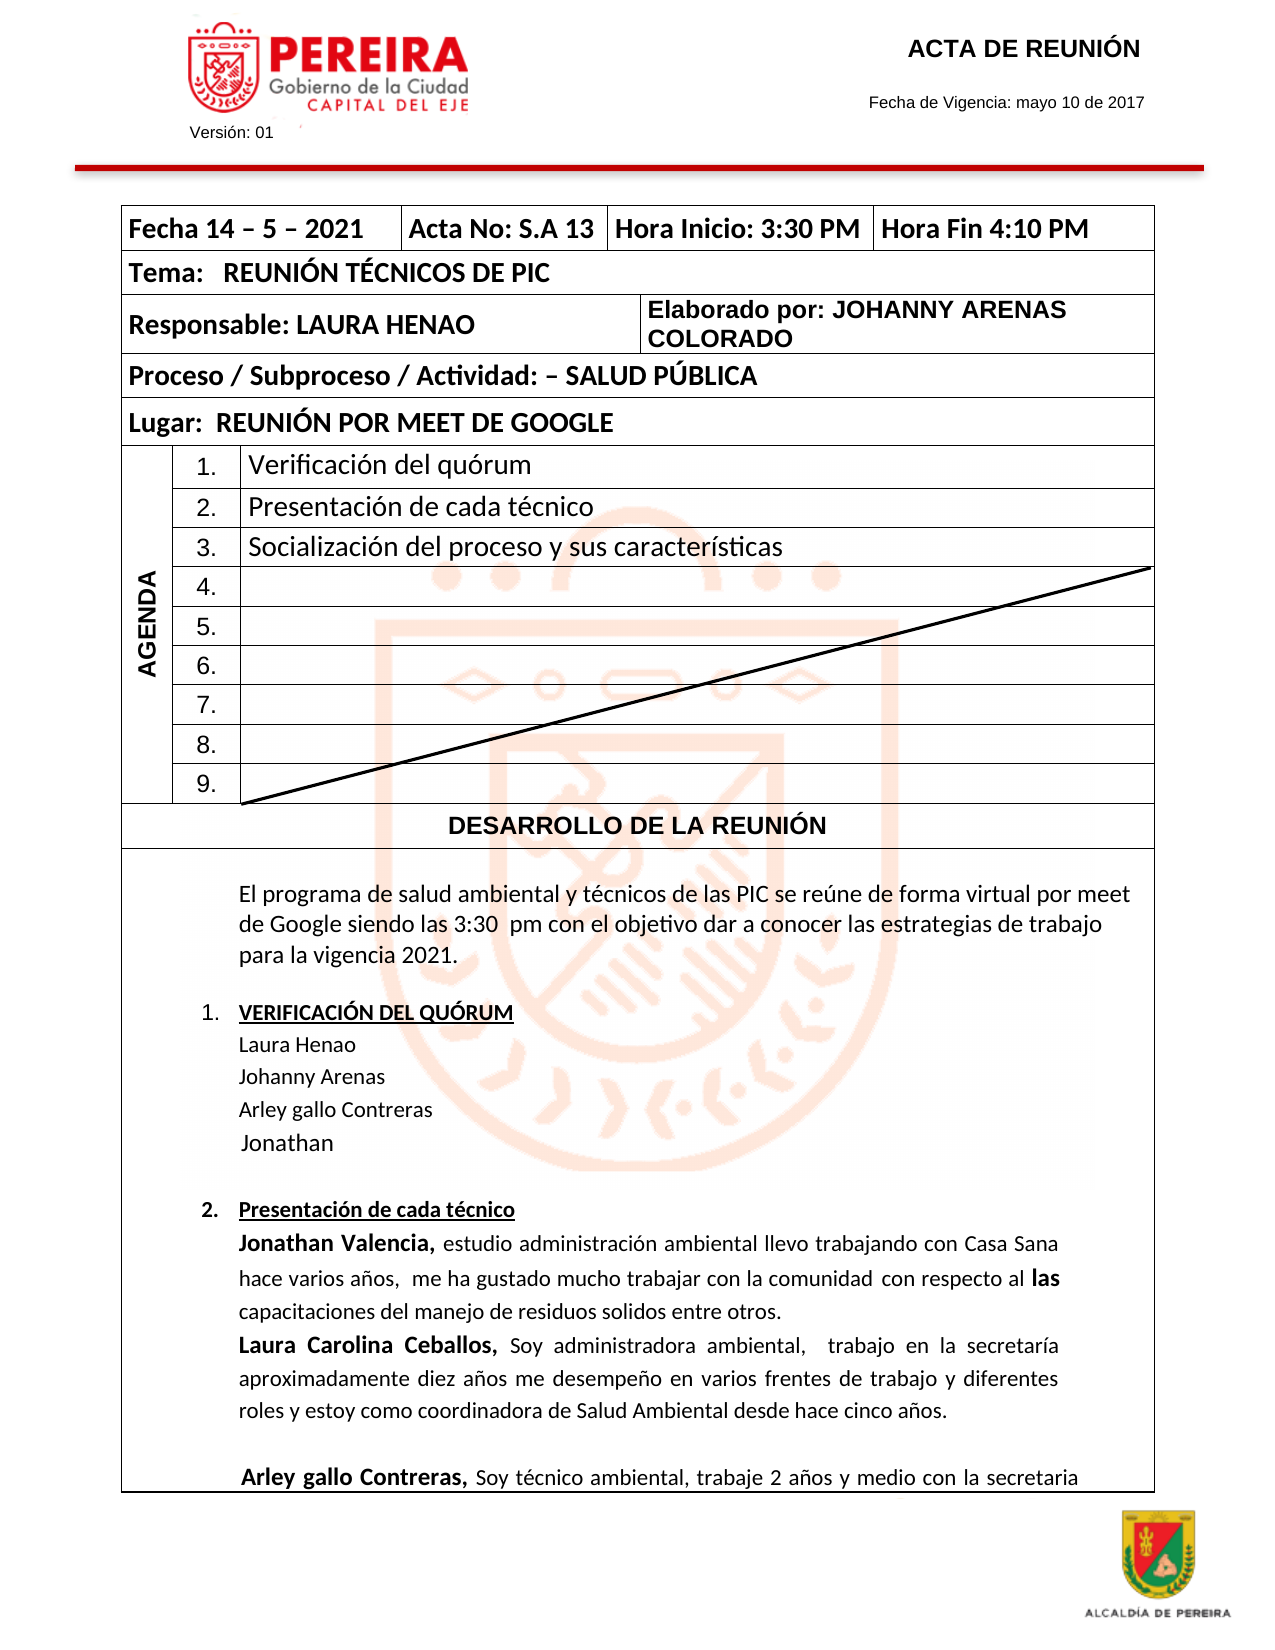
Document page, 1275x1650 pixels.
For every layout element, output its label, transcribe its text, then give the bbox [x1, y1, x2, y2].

table_cell 2. [173, 489, 240, 527]
table_cell [714, 646, 1154, 684]
table_cell Elaborado por: JOHANNY ARENAS COLORADO [641, 295, 1154, 353]
table_cell Proceso / Subproceso / Actividad: – SALUD PÚBLICA [122, 354, 1154, 397]
table_cell DESARROLLO DE LA REUNIÓN [122, 804, 1154, 848]
table_cell [241, 764, 386, 802]
table_header Hora Fin 4:10 PM [874, 206, 1154, 249]
table_cell Presentación de cada técnico [241, 489, 1154, 527]
table_header Acta No: S.A 13 [402, 206, 607, 249]
table_cell 5. [173, 607, 240, 645]
picture [850, 1486, 1238, 1632]
table_cell [241, 725, 536, 763]
table_cell 7. [173, 685, 240, 724]
table_cell Lugar: REUNIÓN POR MEET DE GOOGLE [122, 398, 1154, 445]
table_cell [864, 607, 1154, 645]
table_header Hora Inicio: 3:30 PM [608, 206, 873, 249]
table_cell Tema: REUNIÓN TÉCNICOS DE PIC [122, 251, 1154, 294]
table_cell 8. [173, 725, 240, 763]
table_cell [241, 646, 840, 684]
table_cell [122, 849, 1154, 1491]
table_cell 6. [173, 646, 240, 684]
table_header Fecha 14 – 5 – 2021 [122, 206, 401, 249]
table_cell [261, 764, 1154, 802]
table_cell 1. [173, 446, 240, 487]
table_cell 3. [173, 528, 240, 566]
table_cell [561, 685, 1154, 724]
table_cell [241, 685, 689, 724]
table_cell [1014, 567, 1154, 606]
table_cell [241, 567, 1143, 606]
table_cell Socialización del proceso y sus características [241, 528, 1154, 566]
table_cell Responsable: LAURA HENAO [122, 295, 640, 353]
table_cell [241, 607, 990, 645]
table_cell [411, 725, 1154, 763]
table_cell AGENDA [122, 446, 172, 802]
table_cell 9. [173, 764, 240, 802]
table_cell Verificación del quórum [241, 446, 1154, 487]
table_cell 4. [173, 567, 240, 606]
picture [180, 12, 474, 128]
